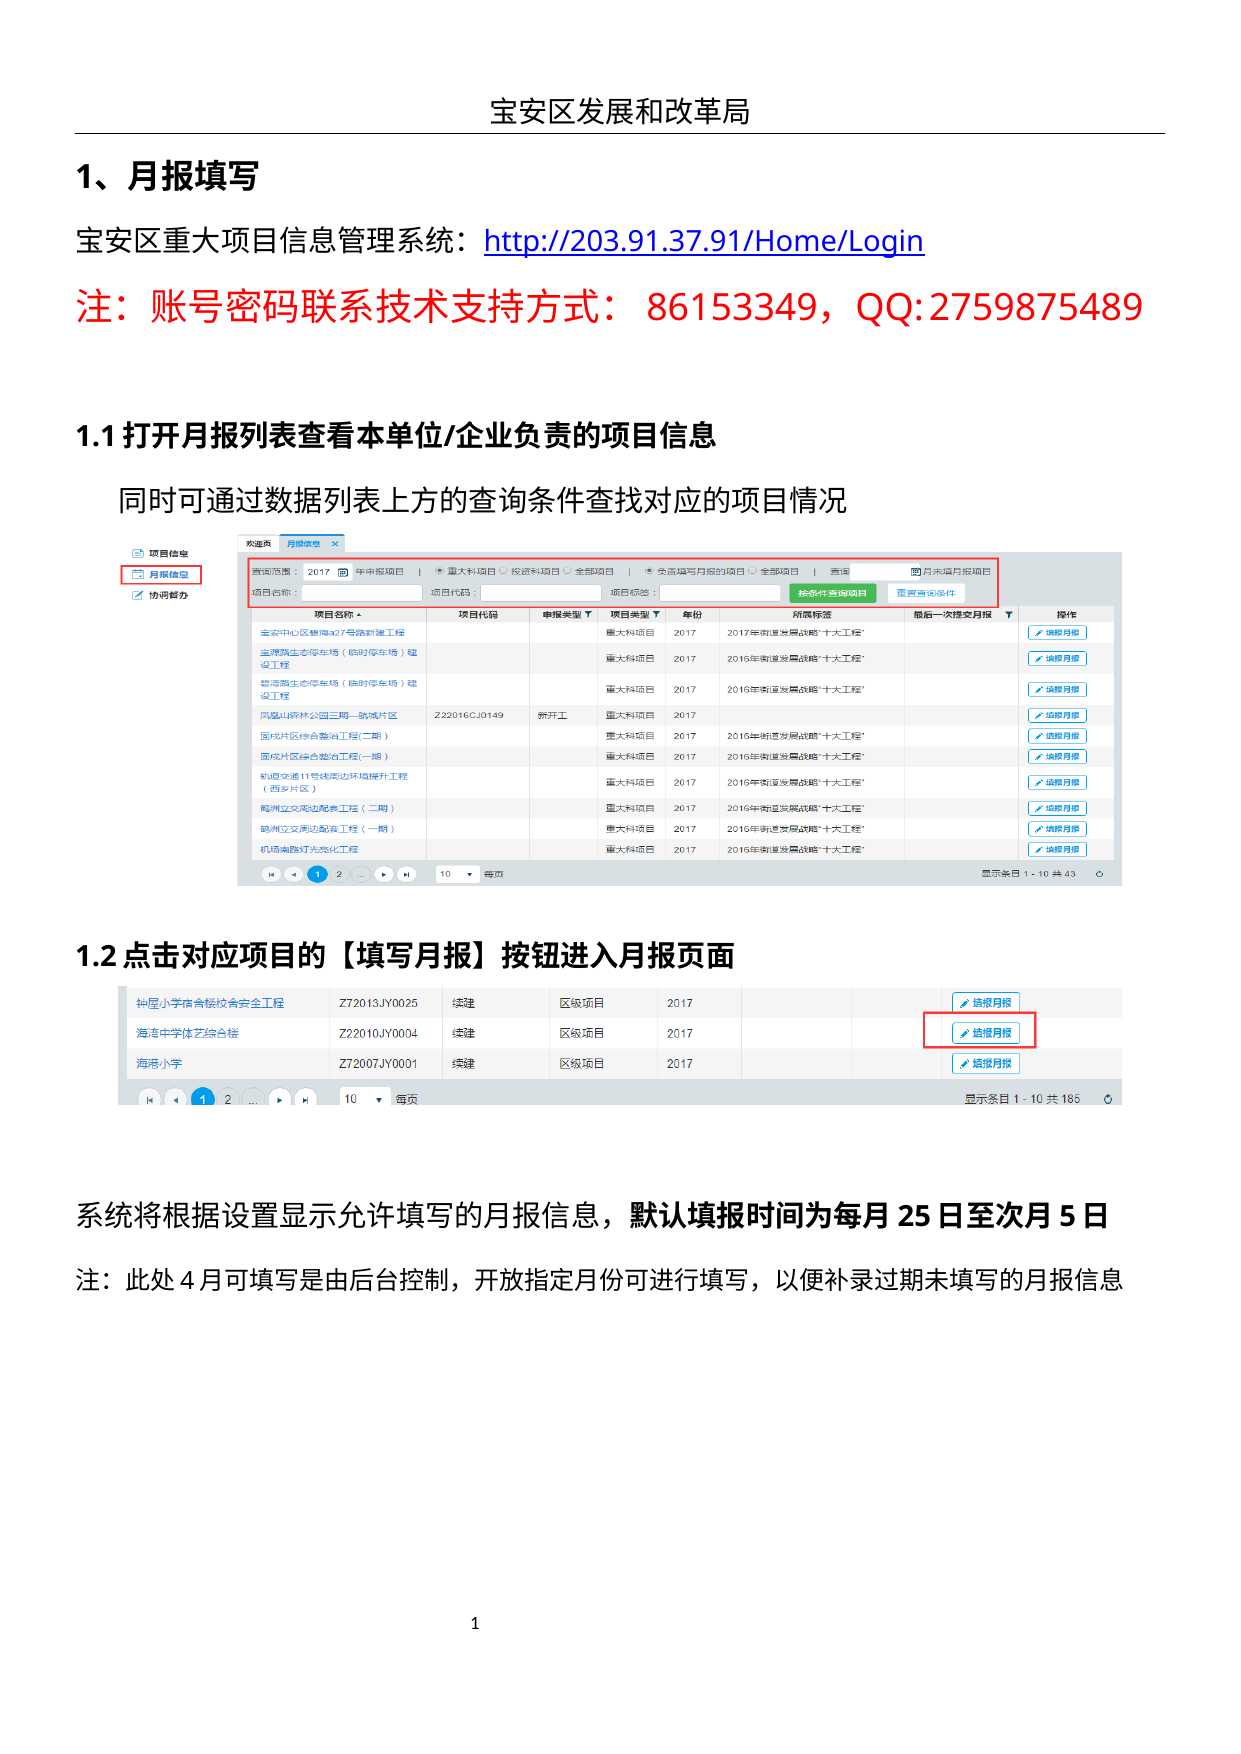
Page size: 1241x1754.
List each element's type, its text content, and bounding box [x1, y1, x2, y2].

list 1、月报填写 [75, 141, 1165, 206]
picture [118, 531, 1123, 886]
list 注：账号密码联系技术支持方式： 86153349，QQ: 2759875489 [75, 271, 1165, 336]
list 同时可通过数据列表上方的查询条件查找对应的项目情况 [75, 466, 1165, 531]
list 系统将根据设置显示允许填写的月报信息，默认填报时间为每月25日至次月5日 [75, 1181, 1165, 1246]
list 1.2点击对应项目的【填写月报】按钮进入月报页面 [75, 921, 1165, 986]
list 宝安区重大项目信息管理系统：http://203.91.37.91/Home/Login [75, 206, 1165, 271]
list 注：此处4月可填写是由后台控制，开放指定月份可进行填写，以便补录过期未填写的月报信息 [75, 1246, 1165, 1311]
picture [118, 986, 1123, 1105]
list 1.1打开月报列表查看本单位/企业负责的项目信息 [75, 401, 1165, 466]
